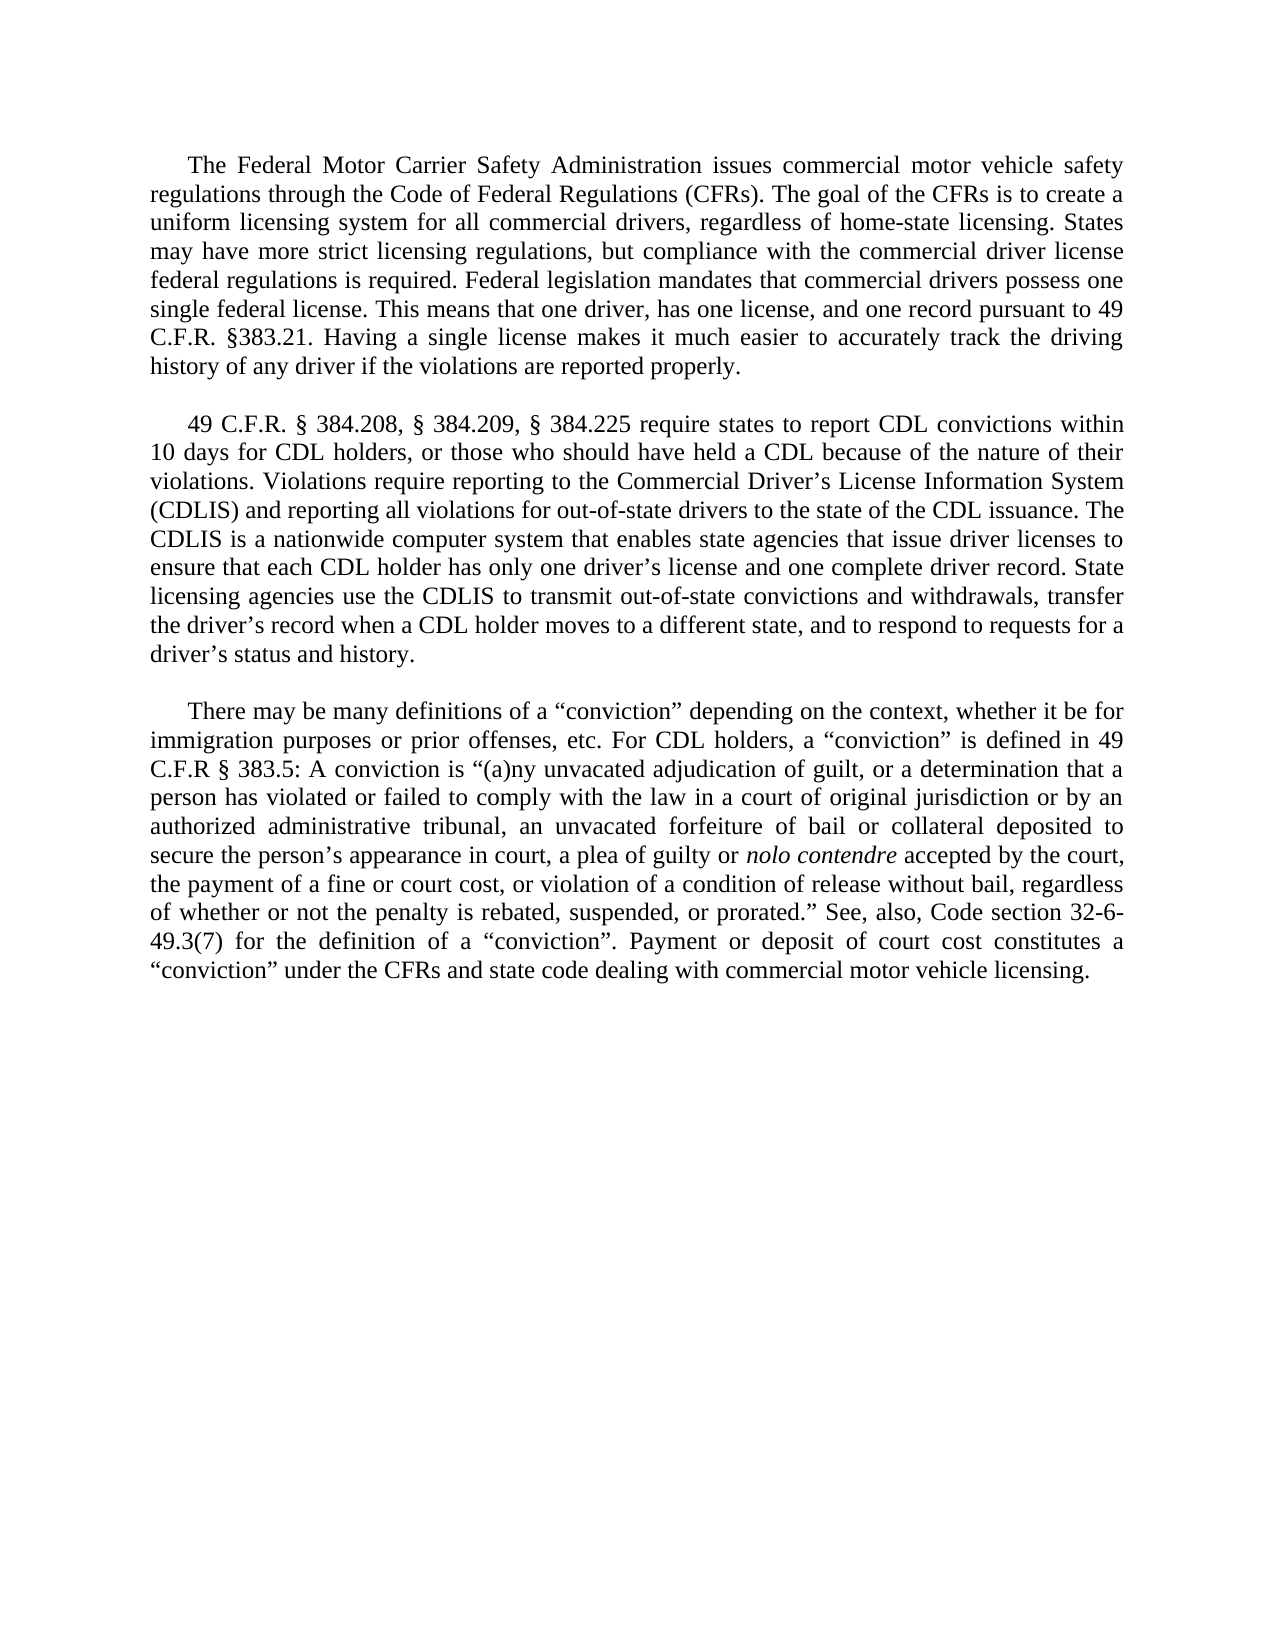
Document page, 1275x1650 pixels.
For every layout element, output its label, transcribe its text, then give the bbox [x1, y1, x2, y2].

text There may be many definitions of a “conviction” depending on the context, whether it be for immigration purposes or prior offenses, etc. For CDL holders, a “conviction” is defined in 49 C.F.R § 383.5: A conviction is “(a)ny unvacated adjudication of guilt, or a determination that a person has violated or failed to comply with the law in a court of original jurisdiction or by an authorized administrative tribunal, an unvacated forfeiture of bail or collateral deposited to secure the person’s appearance in court, a plea of guilty or nolo contendre accepted by the court, the payment of a fine or court cost, or violation of a condition of release without bail, regardless of whether or not the penalty is rebated, suspended, or prorated.” See, also, Code section 32-6-49.3(7) for the definition of a “conviction”. Payment or deposit of court cost constitutes a “conviction” under the CFRs and state code dealing with commercial motor vehicle licensing. [150, 696, 1125, 984]
text 49 C.F.R. § 384.208, § 384.209, § 384.225 require states to report CDL convictions within 10 days for CDL holders, or those who should have held a CDL because of the nature of their violations. Violations require reporting to the Commercial Driver’s License Information System (CDLIS) and reporting all violations for out-of-state drivers to the state of the CDL issuance. The CDLIS is a nationwide computer system that enables state agencies that issue driver licenses to ensure that each CDL holder has only one driver’s license and one complete driver record. State licensing agencies use the CDLIS to transmit out-of-state convictions and withdrawals, transfer the driver’s record when a CDL holder moves to a different state, and to respond to requests for a driver’s status and history. [150, 409, 1125, 667]
text The Federal Motor Carrier Safety Administration issues commercial motor vehicle safety regulations through the Code of Federal Regulations (CFRs). The goal of the CFRs is to create a uniform licensing system for all commercial drivers, regardless of home-state licensing. States may have more strict licensing regulations, but compliance with the commercial driver license federal regulations is required. Federal legislation mandates that commercial drivers possess one single federal license. This means that one driver, has one license, and one record pursuant to 49 C.F.R. §383.21. Having a single license makes it much easier to accurately track the driving history of any driver if the violations are reported properly. [150, 150, 1125, 380]
